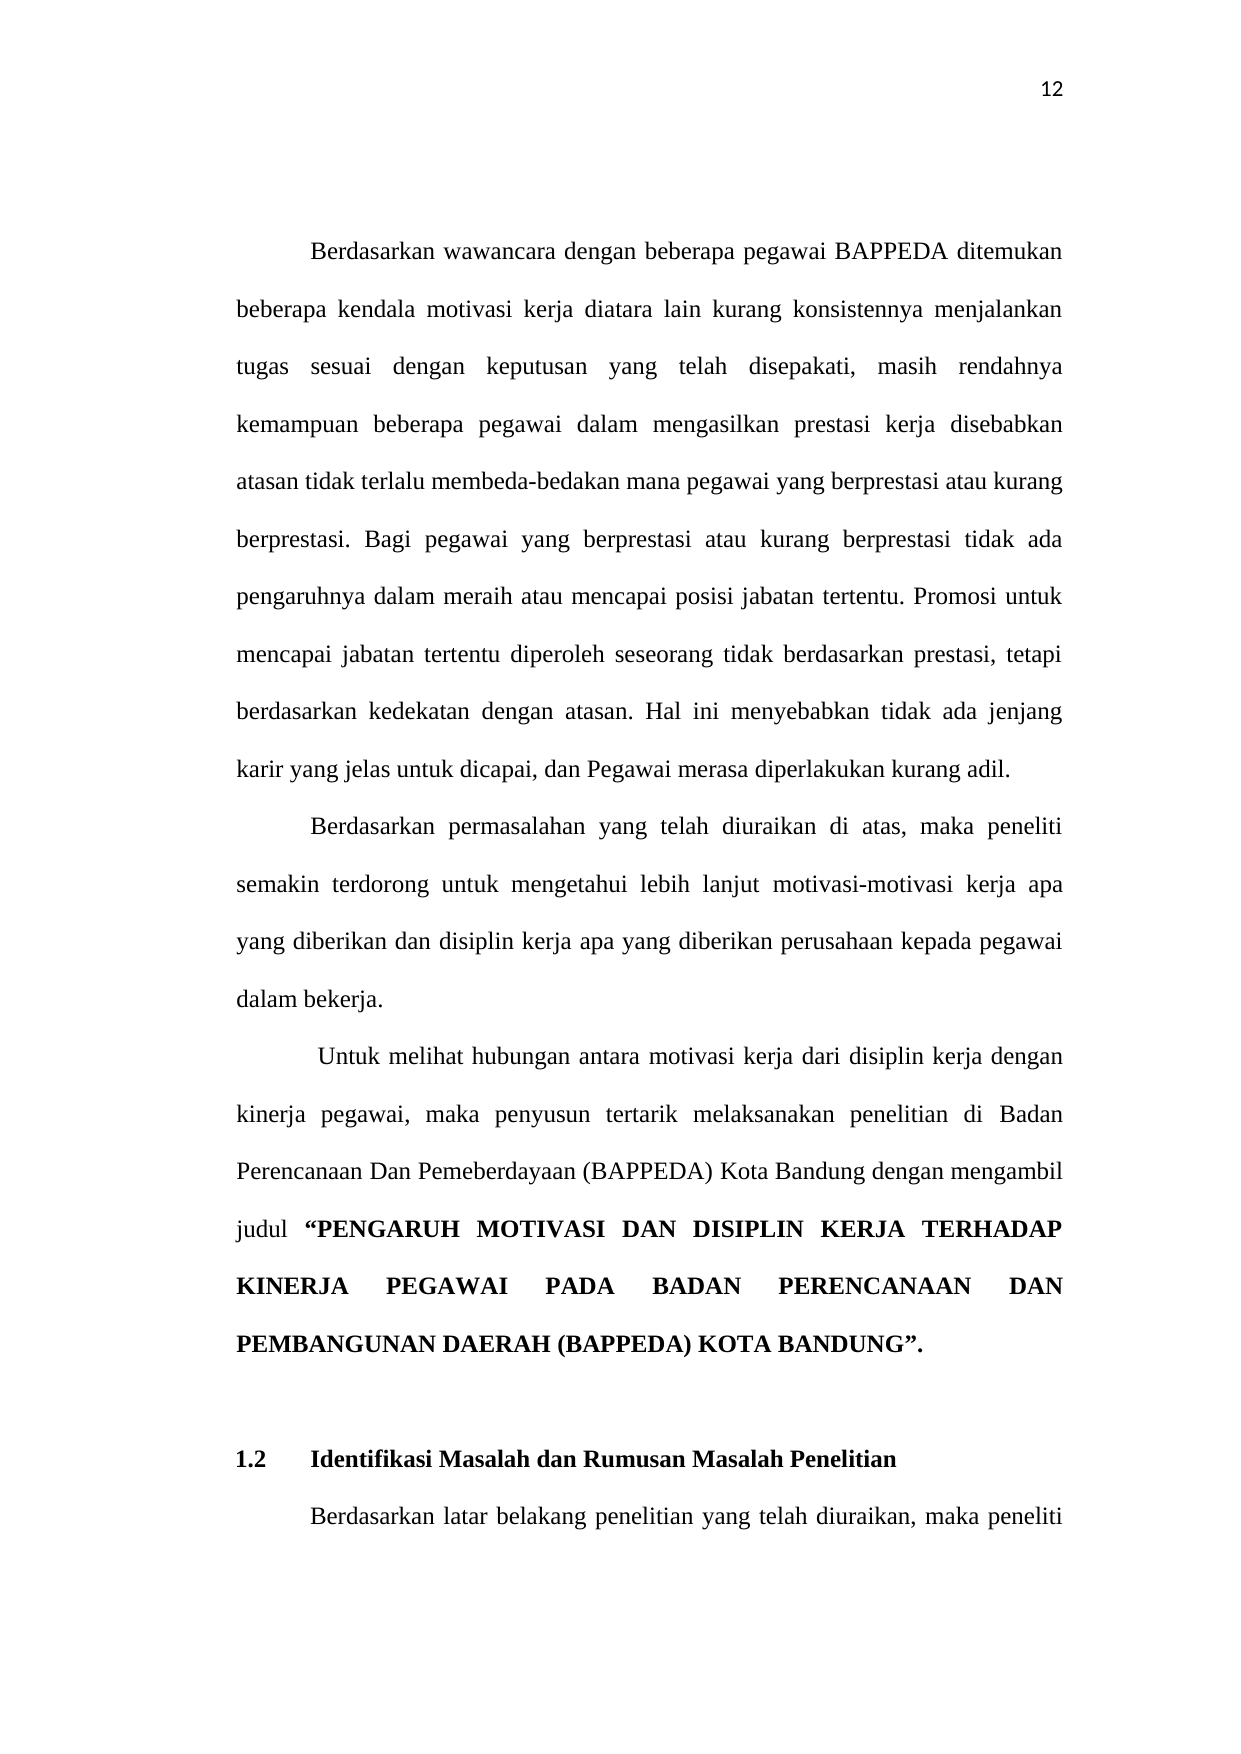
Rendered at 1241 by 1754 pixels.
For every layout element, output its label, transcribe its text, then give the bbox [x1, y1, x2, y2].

text 1.2 Identifikasi Masalah dan Rumusan Masalah Penelitian [235, 1444, 1064, 1472]
text Berdasarkan permasalahan yang telah diuraikan di atas, maka peneliti semakin terdorong untuk mengetahui lebih lanjut motivasi-motivasi kerja apa yang diberikan dan disiplin kerja apa yang diberikan perusahaan kepada pegawai dalam bekerja. [236, 811, 1063, 1012]
text Berdasarkan wawancara dengan beberapa pegawai BAPPEDA ditemukan beberapa kendala motivasi kerja diatara lain kurang konsistennya menjalankan tugas sesuai dengan keputusan yang telah disepakati, masih rendahnya kemampuan beberapa pegawai dalam mengasilkan prestasi kerja disebabkan atasan tidak terlalu membeda-bedakan mana pegawai yang berprestasi atau kurang berprestasi. Bagi pegawai yang berprestasi atau kurang berprestasi tidak ada pengaruhnya dalam meraih atau mencapai posisi jabatan tertentu. Promosi untuk mencapai jabatan tertentu diperoleh seseorang tidak berdasarkan prestasi, tetapi berdasarkan kedekatan dengan atasan. Hal ini menyebabkan tidak ada jenjang karir yang jelas untuk dicapai, dan Pegawai merasa diperlakukan kurang adil. [236, 236, 1063, 782]
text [235, 1501, 1063, 1530]
text Untuk melihat hubungan antara motivasi kerja dari disiplin kerja dengan kinerja pegawai, maka penyusun tertarik melaksanakan penelitian di Badan Perencanaan Dan Pemeberdayaan (BAPPEDA) Kota Bandung dengan mengambil judul “PENGARUH MOTIVASI DAN DISIPLIN KERJA TERHADAP KINERJA PEGAWAI PADA BADAN PERENCANAAN DAN PEMBANGUNAN DAERAH (BAPPEDA) KOTA BANDUNG”. [236, 1041, 1063, 1357]
